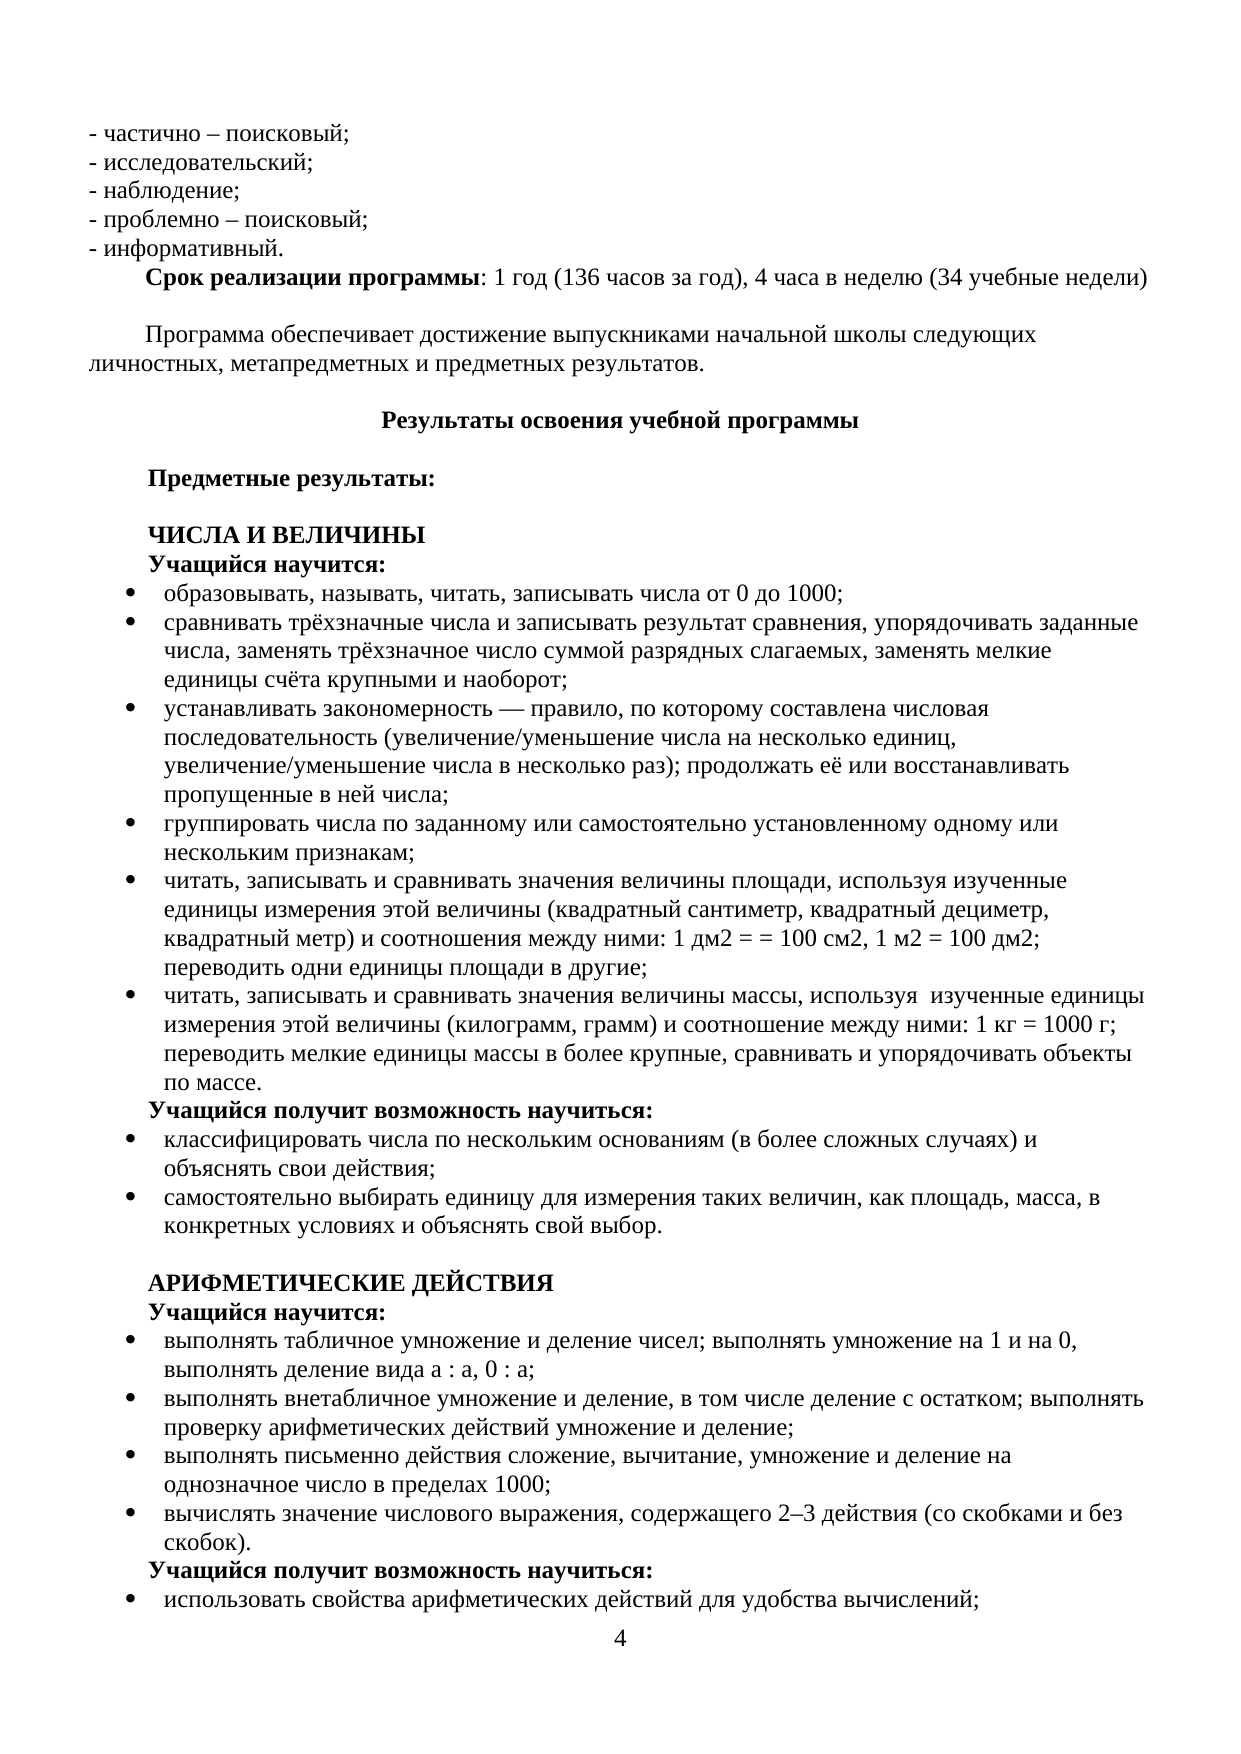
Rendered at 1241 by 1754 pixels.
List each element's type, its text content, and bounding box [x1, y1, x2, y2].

list самостоятельно выбирать единицу для измерения таких величин, как площадь, масса, в конкретных условиях и объяснять свой выбор. [126, 1182, 1152, 1239]
list сравнивать трёхзначные числа и записывать результат сравнения, упорядочивать заданные числа, заменять трёхзначное число суммой разрядных слагаемых, заменять мелкие единицы счёта крупными и наоборот; [126, 607, 1152, 693]
text Результаты освоения учебной программы [89, 406, 1152, 434]
text АРИФМЕТИЧЕСКИЕ ДЕЙСТВИЯ [89, 1268, 1152, 1297]
text - частично – поисковый; [89, 118, 1152, 147]
list использовать свойства арифметических действий для удобства вычислений; [126, 1584, 1152, 1613]
text Учащийся научится: [89, 549, 1152, 578]
text - информативный. [89, 233, 1152, 262]
text ЧИСЛА И ВЕЛИЧИНЫ [89, 521, 1152, 549]
text Предметные результаты: [89, 463, 1152, 492]
list образовывать, называть, читать, записывать числа от 0 до 1000; [126, 578, 1152, 607]
list группировать числа по заданному или самостоятельно установленному одному или нескольким признакам; [126, 808, 1152, 866]
list выполнять табличное умножение и деление чисел; выполнять умножение на 1 и на 0, выполнять деление вида a : a, 0 : a; [126, 1326, 1152, 1383]
list вычислять значение числового выражения, содержащего 2–3 действия (со скобками и без скобок). [126, 1498, 1152, 1556]
text Программа обеспечивает достижение выпускниками начальной школы следующих личностных, метапредметных и предметных результатов. [89, 319, 1152, 377]
text Учащийся получит возможность научиться: [89, 1556, 1152, 1584]
list классифицировать числа по нескольким основаниям (в более сложных случаях) и объяснять свои действия; [126, 1124, 1152, 1182]
list выполнять внетабличное умножение и деление, в том числе деление с остатком; выполнять проверку арифметических действий умножение и деление; [126, 1383, 1152, 1441]
text - проблемно – поисковый; [89, 204, 1152, 233]
list выполнять письменно действия сложение, вычитание, умножение и деление на однозначное число в пределах 1000; [126, 1441, 1152, 1498]
text Учащийся получит возможность научиться: [89, 1096, 1152, 1124]
text - наблюдение; [89, 176, 1152, 204]
text - исследовательский; [89, 147, 1152, 176]
text Учащийся научится: [89, 1297, 1152, 1326]
text Срок реализации программы: 1 год (136 часов за год), 4 часа в неделю (34 учебные недели) [89, 262, 1152, 291]
list читать, записывать и сравнивать значения величины массы, используя изученные единицы измерения этой величины (килограмм, грамм) и соотношение между ними: 1 кг = 1000 г; переводить мелкие единицы массы в более крупные, сравнивать и упорядочивать объекты по массе. [126, 981, 1152, 1096]
list устанавливать закономерность — правило, по которому составлена числовая последовательность (увеличение/уменьшение числа на несколько единиц, увеличение/уменьшение числа в несколько раз); продолжать её или восстанавливать пропущенные в ней числа; [126, 693, 1152, 808]
list читать, записывать и сравнивать значения величины площади, используя изученные единицы измерения этой величины (квадратный сантиметр, квадратный дециметр, квадратный метр) и соотношения между ними: 1 дм2 = = 100 см2, 1 м2 = 100 дм2; переводить одни единицы площади в другие; [126, 866, 1152, 981]
